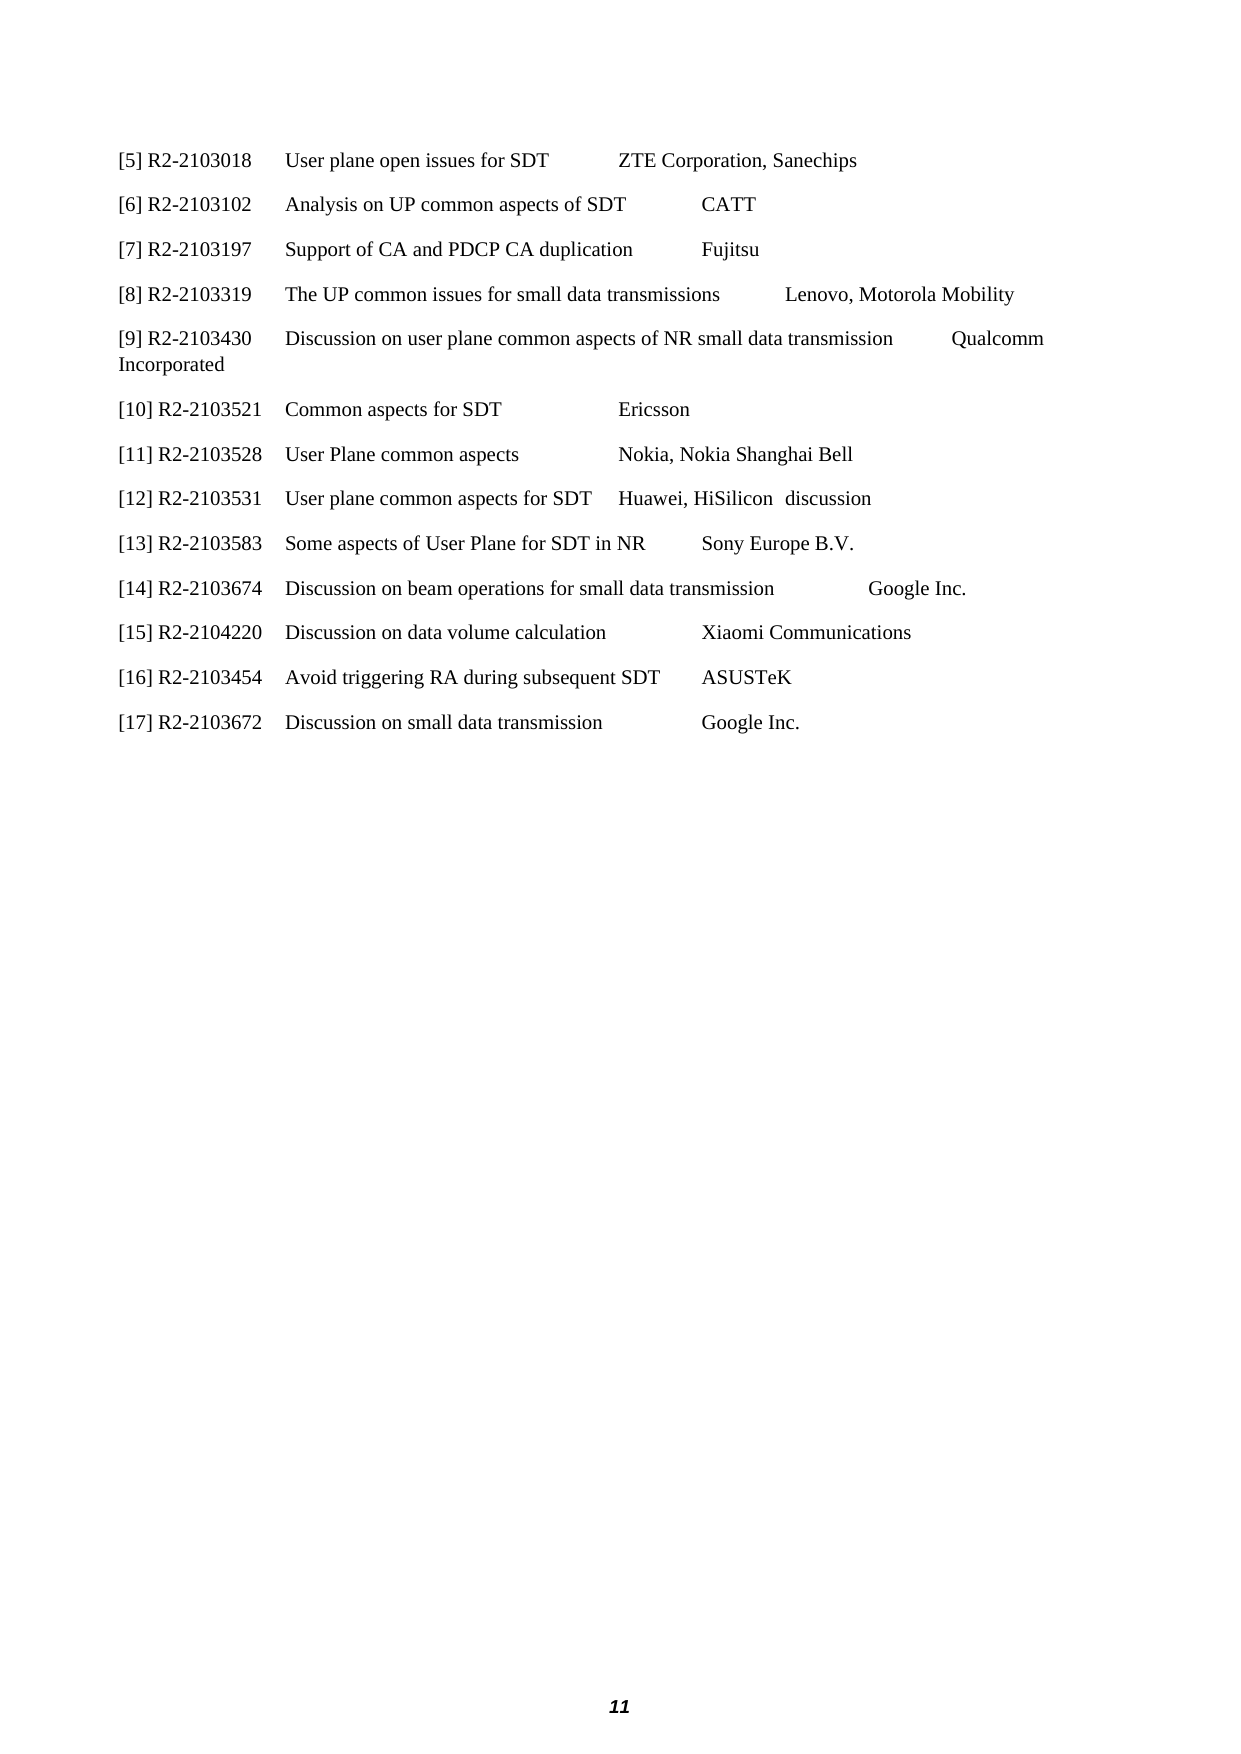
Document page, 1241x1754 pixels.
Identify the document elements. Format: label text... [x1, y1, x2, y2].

text [13] R2-2103583 Some aspects of User Plane for SDT in NR Sony Europe B.V. [118, 531, 1122, 555]
text [5] R2-2103018 User plane open issues for SDT ZTE Corporation, Sanechips [118, 147, 1122, 172]
text [9] R2-2103430 Discussion on user plane common aspects of NR small data transmission Qualcomm Incorporated [118, 326, 1122, 376]
text [8] R2-2103319 The UP common issues for small data transmissions Lenovo, Motorola Mobility [118, 282, 1122, 306]
text [17] R2-2103672 Discussion on small data transmission Google Inc. [118, 710, 1122, 734]
text [15] R2-2104220 Discussion on data volume calculation Xiaomi Communications [118, 620, 1122, 644]
text [10] R2-2103521 Common aspects for SDT Ericsson [118, 397, 1122, 421]
text [16] R2-2103454 Avoid triggering RA during subsequent SDT ASUSTeK [118, 665, 1122, 689]
text [7] R2-2103197 Support of CA and PDCP CA duplication Fujitsu [118, 237, 1122, 261]
text [12] R2-2103531 User plane common aspects for SDT Huawei, HiSilicon discussion [118, 486, 1122, 510]
text [6] R2-2103102 Analysis on UP common aspects of SDT CATT [118, 192, 1122, 216]
text [11] R2-2103528 User Plane common aspects Nokia, Nokia Shanghai Bell [118, 442, 1122, 466]
text [14] R2-2103674 Discussion on beam operations for small data transmission Google Inc. [118, 576, 1122, 600]
